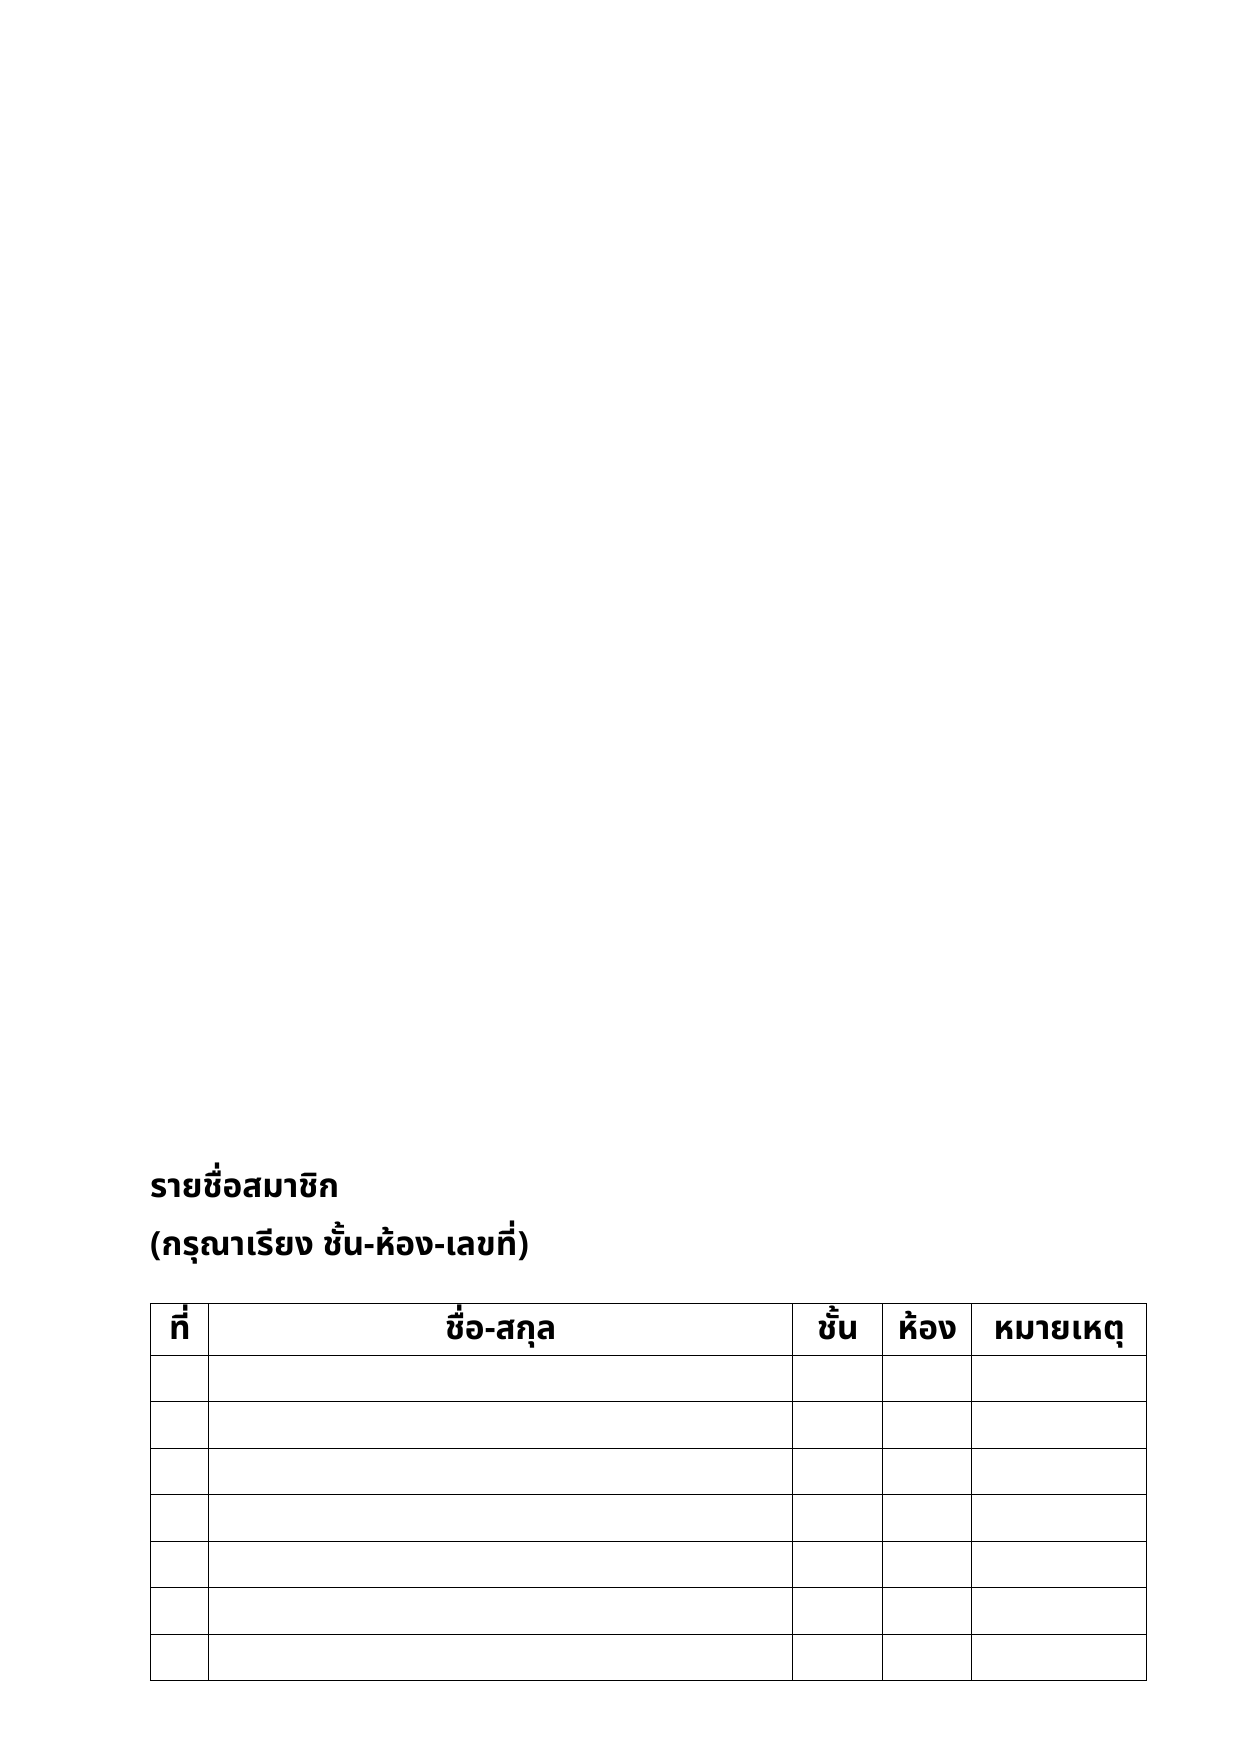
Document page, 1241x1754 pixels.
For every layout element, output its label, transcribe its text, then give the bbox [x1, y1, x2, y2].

table_cell [972, 1635, 1146, 1680]
table_cell [151, 1449, 208, 1494]
table_cell [883, 1402, 971, 1448]
table_cell [883, 1542, 971, 1587]
table_cell [151, 1356, 208, 1401]
table_cell [151, 1402, 208, 1448]
table_cell [151, 1495, 208, 1541]
table_cell [209, 1402, 792, 1448]
table_cell [883, 1635, 971, 1680]
table_cell [151, 1635, 208, 1680]
table_cell [209, 1356, 792, 1401]
table_cell [972, 1449, 1146, 1494]
table_header ชั้น [793, 1304, 882, 1355]
table_cell [151, 1588, 208, 1633]
table_cell [209, 1635, 792, 1680]
text (กรุณาเรียง ชั้น-ห้อง-เลขที่) [150, 1220, 1146, 1271]
table_cell [793, 1356, 882, 1401]
table_cell [209, 1542, 792, 1587]
table_header ที่ [151, 1304, 208, 1355]
table_cell [972, 1356, 1146, 1401]
table_cell [972, 1402, 1146, 1448]
table_cell [793, 1542, 882, 1587]
table_cell [209, 1449, 792, 1494]
table_cell [883, 1449, 971, 1494]
table_cell [883, 1495, 971, 1541]
table_header ชื่อ-สกุล [209, 1304, 792, 1355]
table_cell [972, 1542, 1146, 1587]
table_cell [209, 1495, 792, 1541]
text รายชื่อสมาชิก [150, 1162, 1146, 1212]
table_cell [972, 1495, 1146, 1541]
table_header ห้อง [883, 1304, 971, 1355]
table_cell [972, 1588, 1146, 1633]
table_cell [793, 1588, 882, 1633]
table_cell [209, 1588, 792, 1633]
table_header หมายเหตุ [972, 1304, 1146, 1355]
table_cell [793, 1495, 882, 1541]
table_cell [793, 1402, 882, 1448]
table_cell [793, 1635, 882, 1680]
table_cell [883, 1588, 971, 1633]
table_cell [151, 1542, 208, 1587]
table_cell [793, 1449, 882, 1494]
table_cell [883, 1356, 971, 1401]
